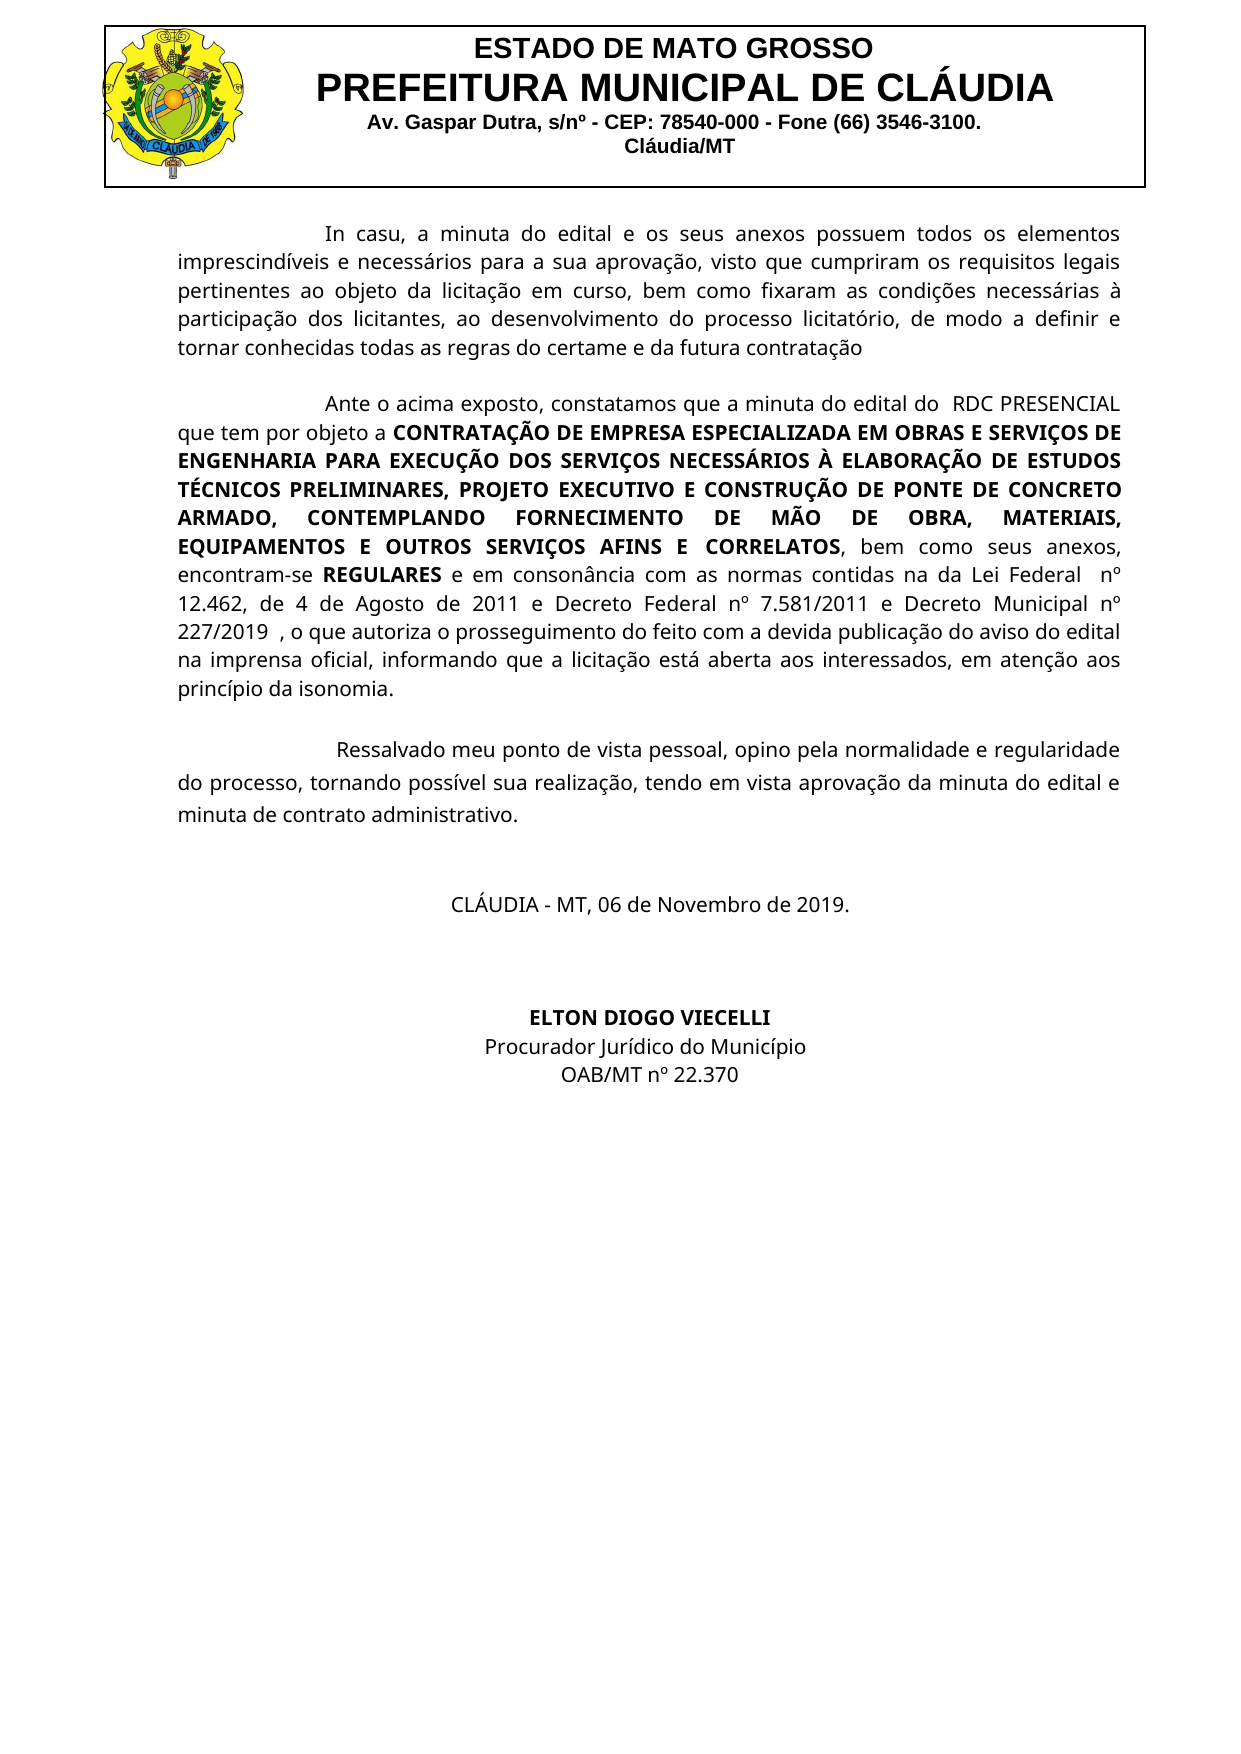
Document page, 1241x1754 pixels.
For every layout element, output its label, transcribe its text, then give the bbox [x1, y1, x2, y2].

text CLÁUDIA - MT, 06 de Novembro de 2019. [178, 890, 1122, 918]
text ELTON DIOGO VIECELLI [177, 1003, 1122, 1032]
picture [106, 28, 247, 180]
text Procurador Jurídico do Município [177, 1032, 1113, 1060]
text OAB/MT nº 22.370 [177, 1060, 1122, 1089]
text Ressalvado meu ponto de vista pessoal, opino pela normalidade e regularidade do processo, tornando possível sua realização, tendo em vista aprovação da minuta do edital e minuta de contrato administrativo. [177, 735, 1121, 829]
text Ante o acima exposto, constatamos que a minuta do edital do RDC PRESENCIAL que tem por objeto a CONTRATAÇÃO DE EMPRESA ESPECIALIZADA EM OBRAS E SERVIÇOS DE ENGENHARIA PARA EXECUÇÃO DOS SERVIÇOS NECESSÁRIOS À ELABORAÇÃO DE ESTUDOS TÉCNICOS PRELIMINARES, PROJETO EXECUTIVO E CONSTRUÇÃO DE PONTE DE CONCRETO ARMADO, CONTEMPLANDO FORNECIMENTO DE MÃO DE OBRA, MATERIAIS, EQUIPAMENTOS E OUTROS SERVIÇOS AFINS E CORRELATOS, bem como seus anexos, encontram-se REGULARES e em consonância com as normas contidas na da Lei Federal nº 12.462, de 4 de Agosto de 2011 e Decreto Federal nº 7.581/2011 e Decreto Municipal nº 227/2019 , o que autoriza o prosseguimento do feito com a devida publicação do aviso do edital na imprensa oficial, informando que a licitação está aberta aos interessados, em atenção aos princípio da isonomia. [177, 389, 1122, 702]
text In casu, a minuta do edital e os seus anexos possuem todos os elementos imprescindíveis e necessários para a sua aprovação, visto que cumpriram os requisitos legais pertinentes ao objeto da licitação em curso, bem como fixaram as condições necessárias à participação dos licitantes, ao desenvolvimento do processo licitatório, de modo a definir e tornar conhecidas todas as regras do certame e da futura contratação [177, 219, 1122, 361]
